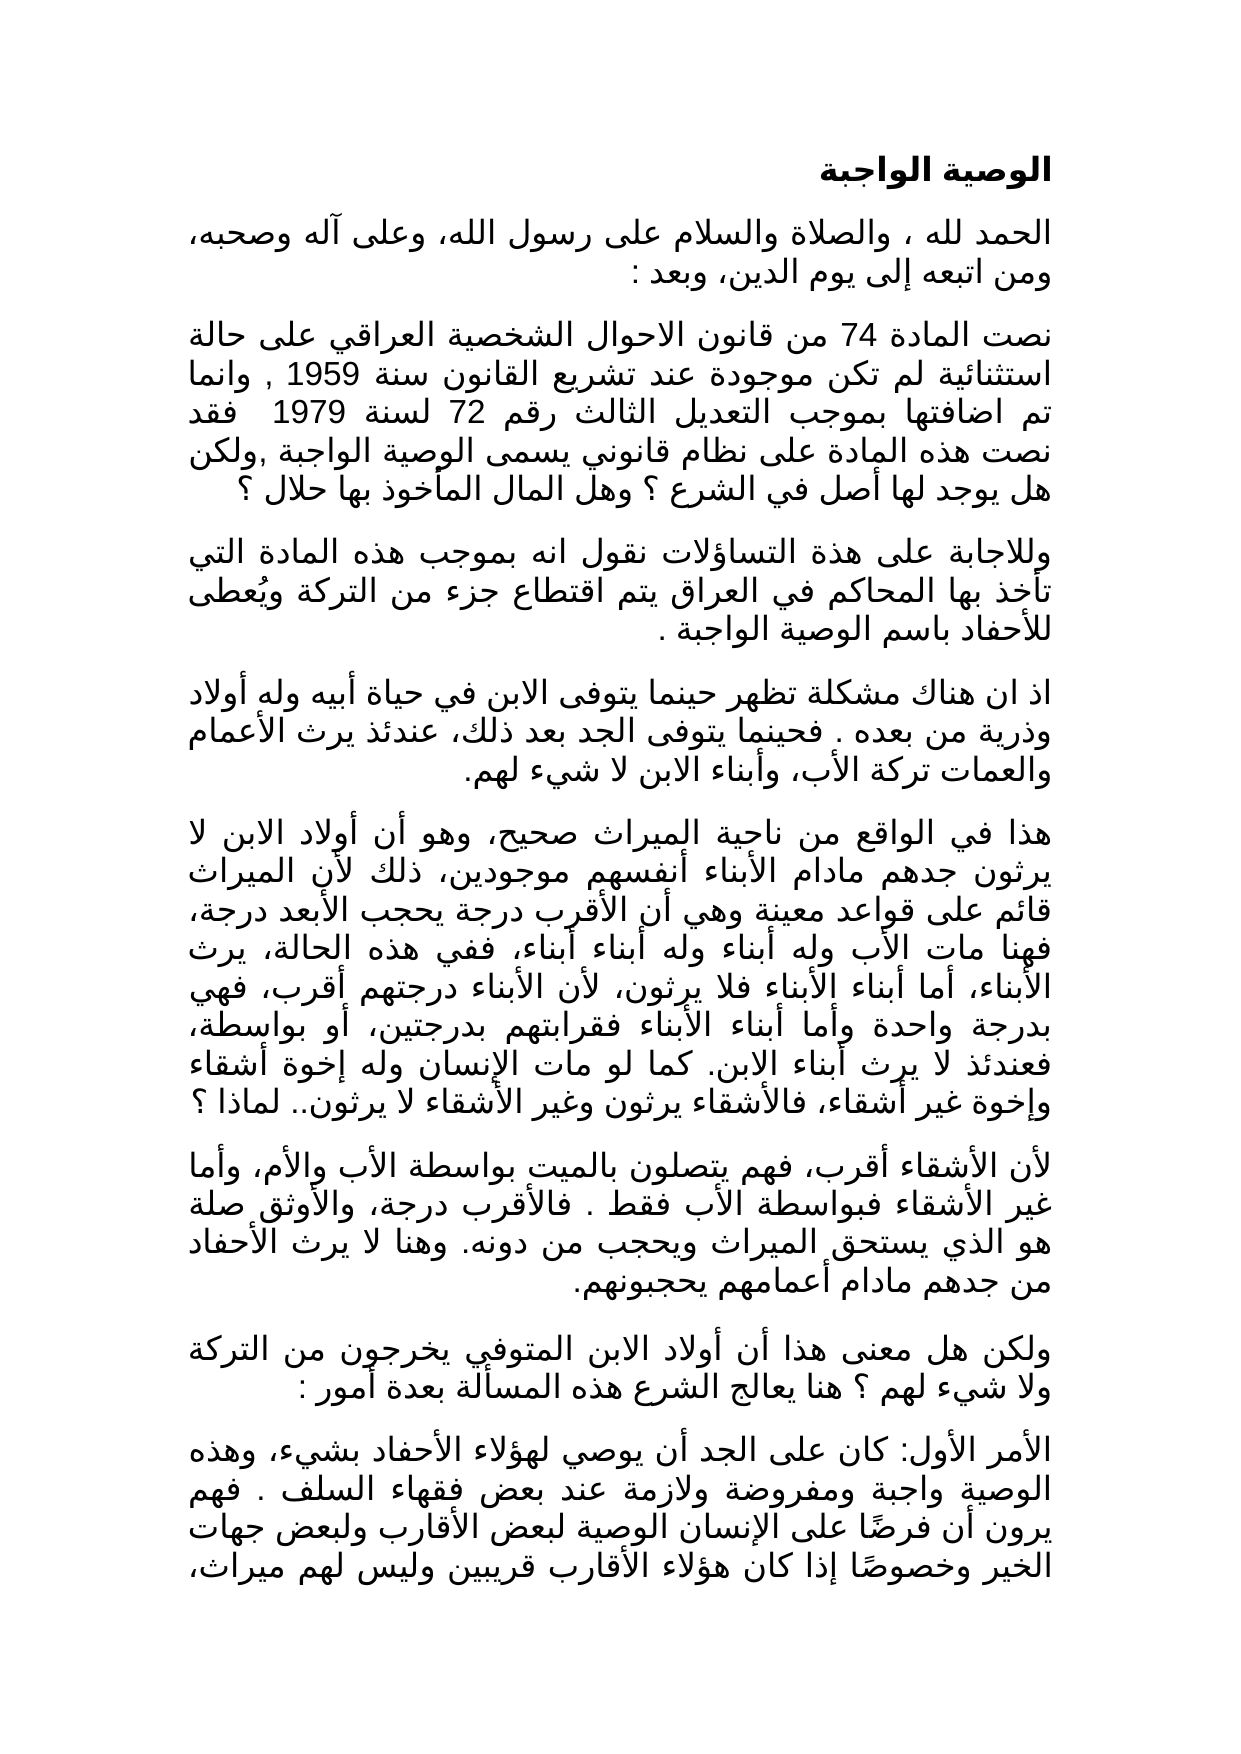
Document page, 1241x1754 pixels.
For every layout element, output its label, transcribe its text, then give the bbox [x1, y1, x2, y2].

text لأن الأشقاء أقرب، فهم يتصلون بالميت بواسطة الأب والأم، وأما غير الأشقاء فبواسطة الأب فقط . فالأقرب درجة، والأوثق صلة هو الذي يستحق الميراث ويحجب من دونه. وهنا لا يرث الأحفاد من جدهم مادام أعمامهم يحجبونهم. [187, 1146, 1053, 1299]
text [187, 1430, 1053, 1584]
text الحمد لله ، والصلاة والسلام على رسول الله، وعلى آله وصحبه، ومن اتبعه إلى يوم الدين، وبعد : [187, 213, 1053, 290]
text الوصية الواجبة [187, 150, 1053, 188]
text اذ ان هناك مشكلة تظهر حينما يتوفى الابن في حياة أبيه وله أولاد وذرية من بعده . فحينما يتوفى الجد بعد ذلك، عندئذ يرث الأعمام والعمات تركة الأب، وأبناء الابن لا شيء لهم. [187, 673, 1053, 788]
text هذا في الواقع من ناحية الميراث صحيح، وهو أن أولاد الابن لا يرثون جدهم مادام الأبناء أنفسهم موجودين، ذلك لأن الميراث قائم على قواعد معينة وهي أن الأقرب درجة يحجب الأبعد درجة، فهنا مات الأب وله أبناء وله أبناء أبناء، ففي هذه الحالة، يرث الأبناء، أما أبناء الأبناء فلا يرثون، لأن الأبناء درجتهم أقرب، فهي بدرجة واحدة وأما أبناء الأبناء فقرابتهم بدرجتين، أو بواسطة، فعندئذ لا يرث أبناء الابن. كما لو مات الإنسان وله إخوة أشقاء وإخوة غير أشقاء، فالأشقاء يرثون وغير الأشقاء لا يرثون.. لماذا ؟ [187, 813, 1053, 1121]
text وللاجابة على هذة التساؤلات نقول انه بموجب هذه المادة التي تأخذ بها المحاكم في العراق يتم اقتطاع جزء من التركة ويُعطى للأحفاد باسم الوصية الواجبة . [187, 532, 1053, 648]
text ولكن هل معنى هذا أن أولاد الابن المتوفي يخرجون من التركة ولا شيء لهم ؟ هنا يعالج الشرع هذه المسألة بعدة أمور : [187, 1328, 1053, 1405]
text نصت المادة 74 من قانون الاحوال الشخصية العراقي على حالة استثنائية لم تكن موجودة عند تشريع القانون سنة 1959 , وانما تم اضافتها بموجب التعديل الثالث رقم 72 لسنة 1979 فقد نصت هذه المادة على نظام قانوني يسمى الوصية الواجبة ,ولكن هل يوجد لها أصل في الشرع ؟ وهل المال المأخوذ بها حلال ؟ [187, 315, 1053, 507]
